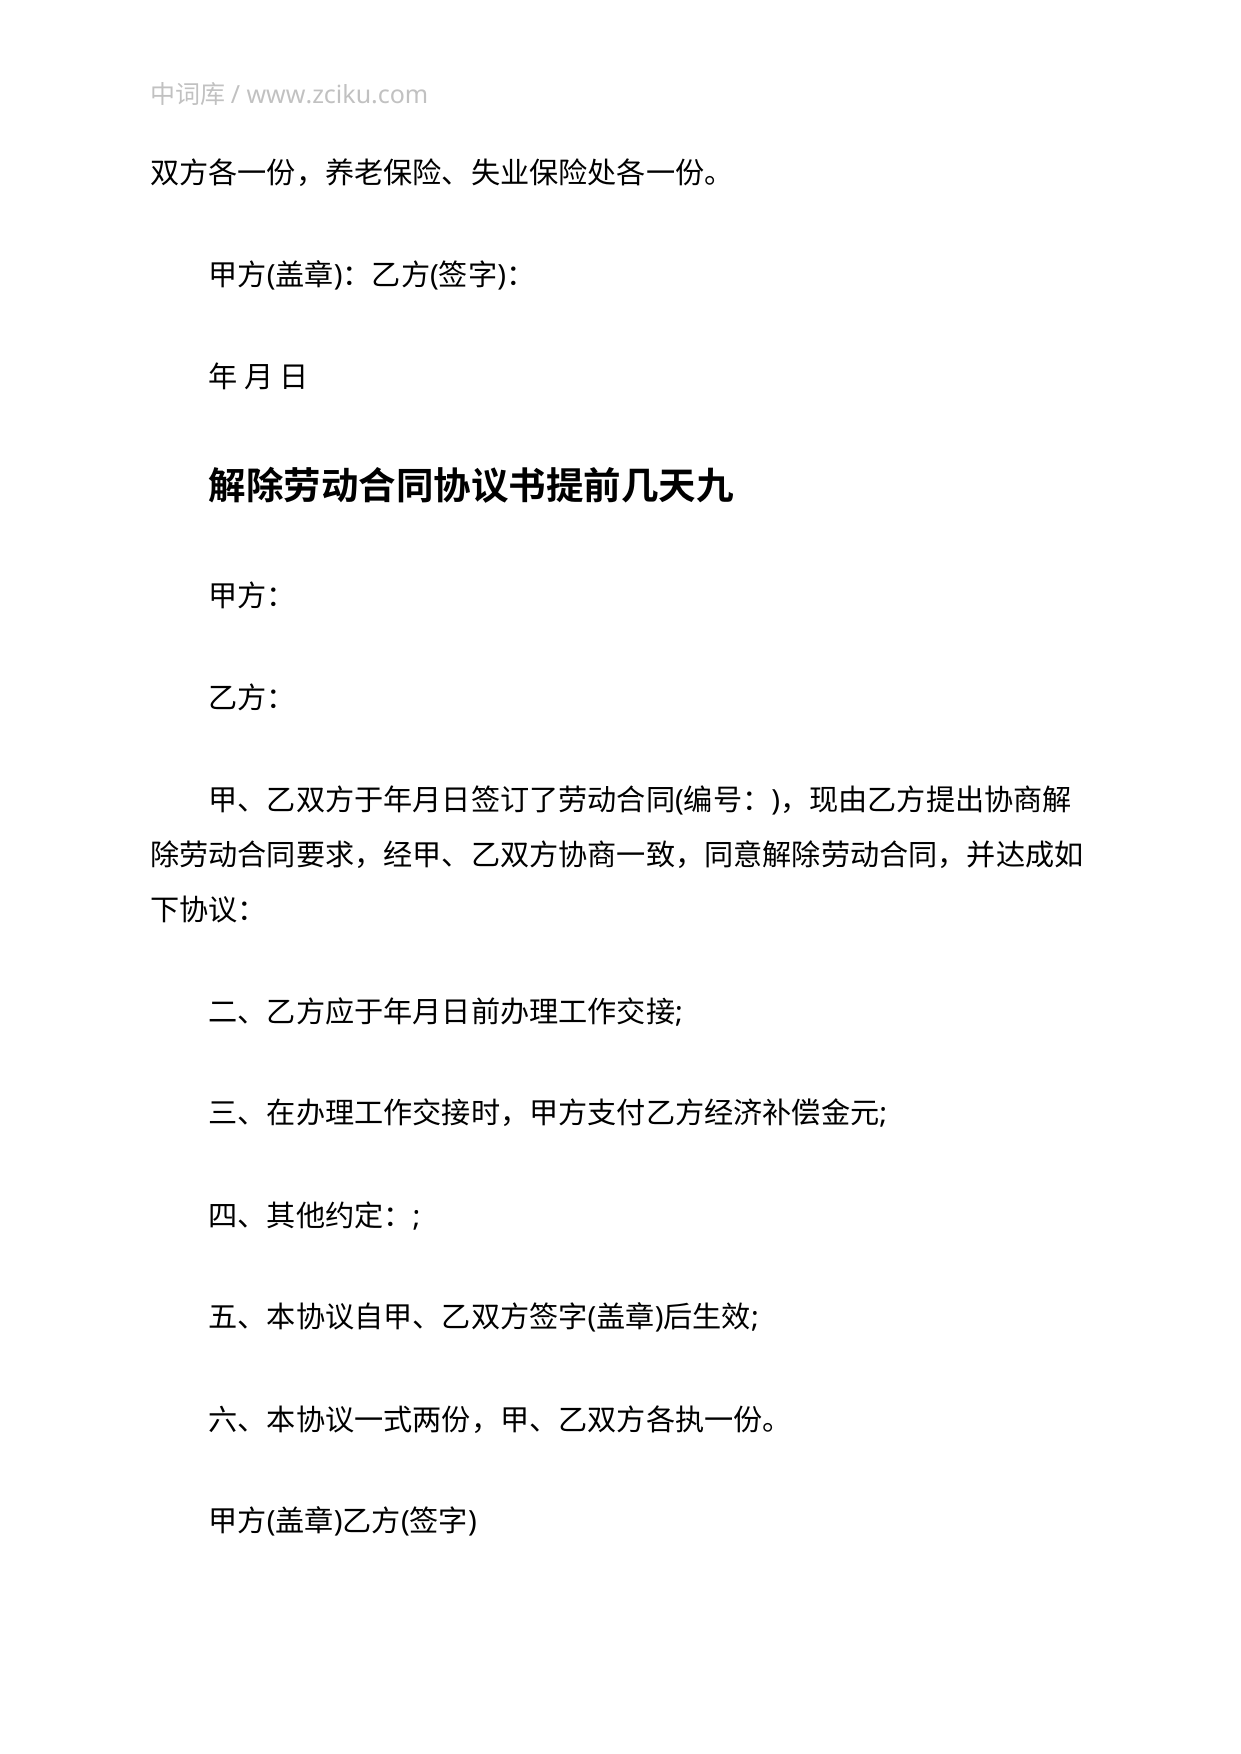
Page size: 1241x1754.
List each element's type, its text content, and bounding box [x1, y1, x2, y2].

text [150, 150, 1090, 192]
text 甲方(盖章)：乙方(签字)： [150, 252, 1090, 294]
text 甲方(盖章)乙方(签字) [150, 1498, 1090, 1540]
text 五、本协议自甲、乙双方签字(盖章)后生效; [150, 1294, 1090, 1336]
text 三、在办理工作交接时，甲方支付乙方经济补偿金元; [150, 1090, 1090, 1132]
text 乙方： [150, 675, 1090, 717]
text 甲、乙双方于年月日签订了劳动合同(编号：)，现由乙方提出协商解除劳动合同要求，经甲、乙双方协商一致，同意解除劳动合同，并达成如下协议： [150, 776, 1090, 929]
text 四、其他约定：; [150, 1192, 1090, 1234]
text 二、乙方应于年月日前办理工作交接; [150, 988, 1090, 1031]
text 甲方： [150, 573, 1090, 615]
text 年 月 日 [150, 354, 1090, 396]
text 解除劳动合同协议书提前几天九 [150, 456, 1090, 510]
text 六、本协议一式两份，甲、乙双方各执一份。 [150, 1396, 1090, 1438]
